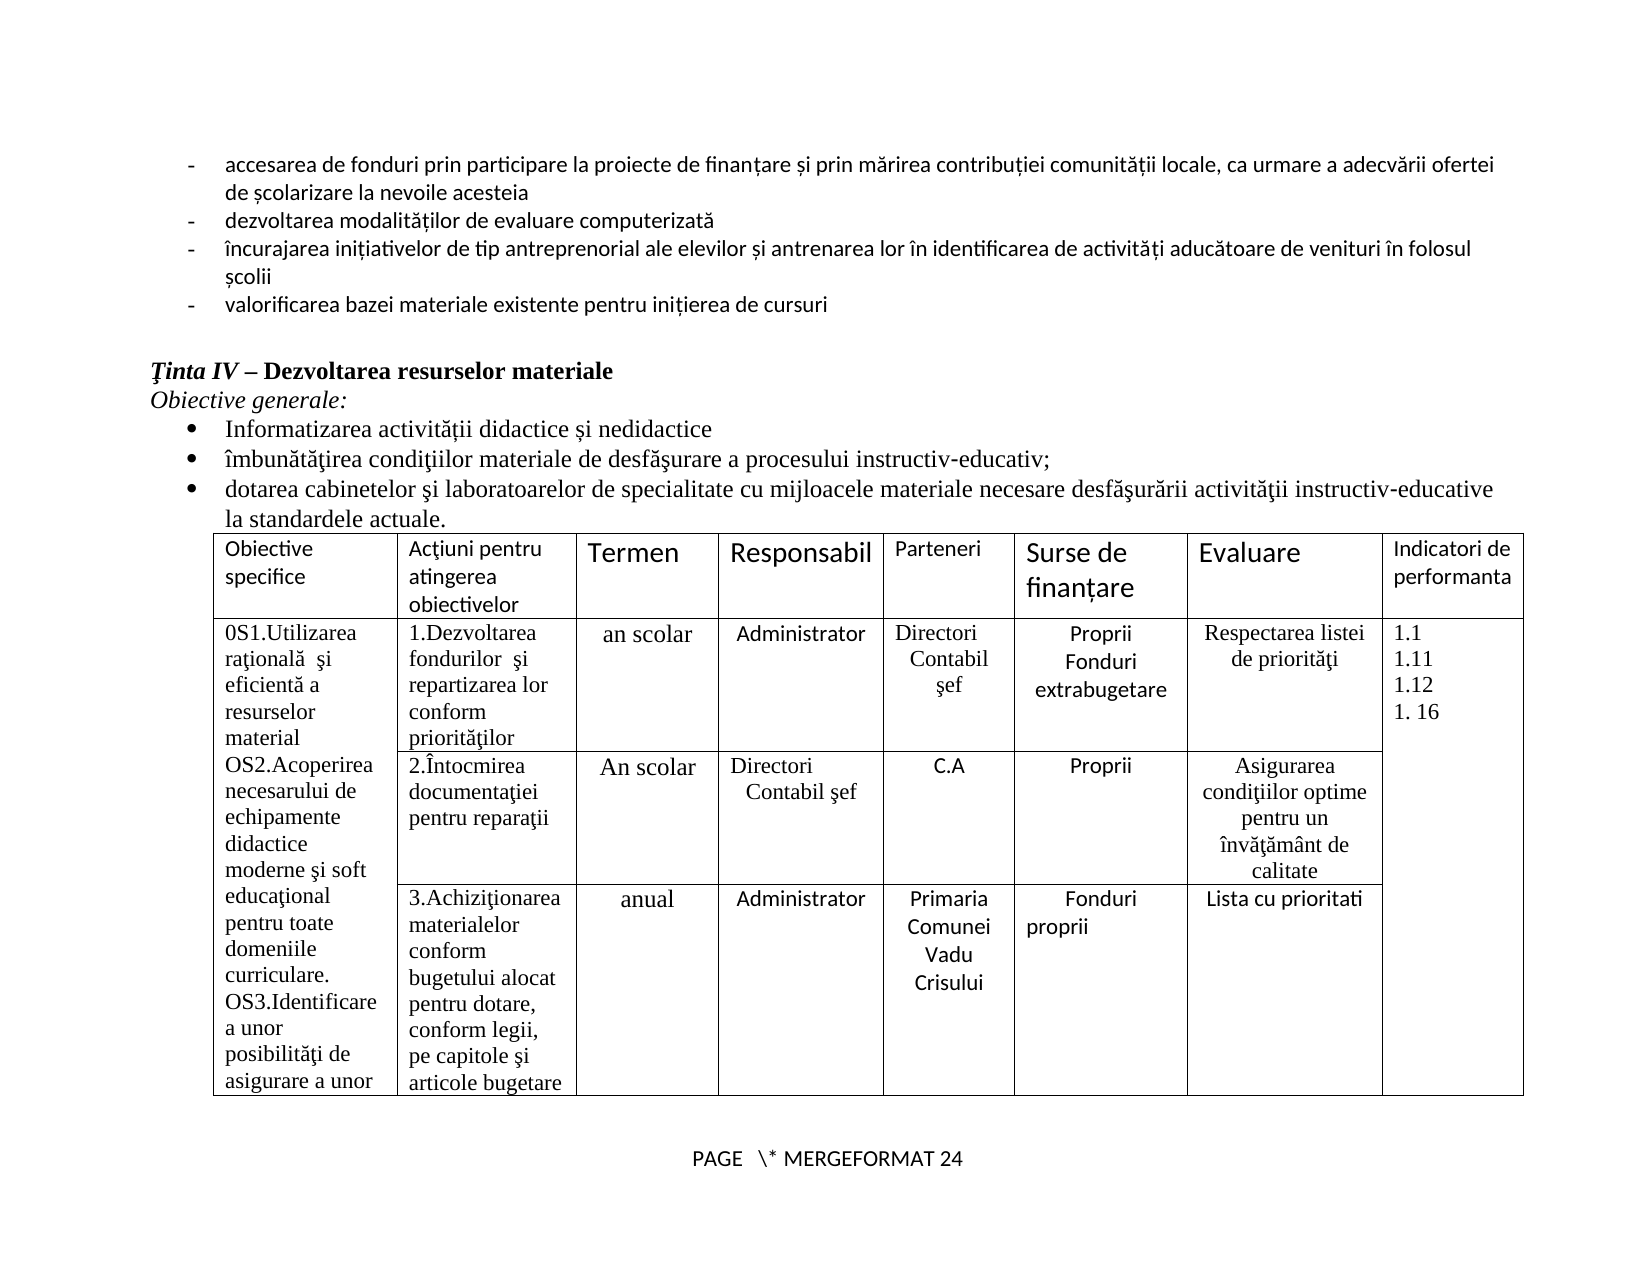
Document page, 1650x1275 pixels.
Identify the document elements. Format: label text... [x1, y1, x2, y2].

table_header Termen [577, 534, 718, 618]
table_cell Fonduri proprii [1015, 885, 1187, 1095]
table_header Surse de finanțare [1015, 534, 1187, 618]
table_cell 1.Dezvoltarea fondurilor şi repartizarea lor conform priorităţilor [398, 619, 576, 751]
table_cell Directori Contabil şef [884, 619, 1014, 751]
table_header Responsabil [719, 534, 883, 618]
table_cell 1.1 1.11 1.12 1. 16 [1383, 619, 1523, 1095]
table_cell Administrator [719, 619, 883, 751]
table_header Evaluare [1188, 534, 1382, 618]
table_header Acţiuni pentru atingerea obiectivelor [398, 534, 576, 618]
table_cell An scolar [577, 752, 718, 883]
table_cell Lista cu prioritati [1188, 885, 1382, 1095]
list valorificarea bazei materiale existente pentru iniţierea de cursuri [187, 290, 1500, 318]
list accesarea de fonduri prin participare la proiecte de finanţare şi prin mărirea contribuţiei comunităţii locale, ca urmare a adecvării ofertei de şcolarizare la nevoile acesteia [187, 150, 1500, 206]
table_cell anual [577, 885, 718, 1095]
text Obiective generale: [150, 385, 1500, 414]
table_cell Respectarea listei de priorităţi [1188, 619, 1382, 751]
table_header Indicatori de performanta [1383, 534, 1523, 618]
list dotarea cabinetelor şi laboratoarelor de specialitate cu mijloacele materiale necesare desfăşurării activităţii instructiv‐educative la standardele actuale. [187, 473, 1500, 533]
table_cell Administrator [719, 885, 883, 1095]
table_cell 0S1.Utilizarea raţională şi eficientă a resurselor material OS2.Acoperirea necesarului de echipamente didactice moderne şi soft educaţional pentru toate domeniile curriculare. OS3.Identificarea unor posibilităţi de asigurare a unor venituri extrabugetare OS4.Crearea unui climat de siguranță ți libertate spiritual în școală [214, 619, 397, 1095]
table_cell Proprii [1015, 752, 1187, 883]
table_cell 2.Întocmirea documentaţiei pentru reparaţii [398, 752, 576, 883]
list dezvoltarea modalităţilor de evaluare computerizată [187, 206, 1500, 234]
list Informatizarea activității didactice și nedidactice [187, 414, 1500, 443]
table_cell an scolar [577, 619, 718, 751]
table_cell Primaria Comunei Vadu Crisului [884, 885, 1014, 1095]
table_cell Asigurarea condiţiilor optime pentru un învăţământ de calitate [1188, 752, 1382, 883]
table_cell Directori Contabil şef [719, 752, 883, 883]
text Ţinta IV – Dezvoltarea resurselor materiale [150, 357, 1500, 385]
table_cell Proprii Fonduri extrabugetare [1015, 619, 1187, 751]
list îmbunătăţirea condiţiilor materiale de desfăşurare a procesului instructiv‐educativ; [187, 443, 1500, 473]
list încurajarea iniţiativelor de tip antreprenorial ale elevilor şi antrenarea lor în identificarea de activităţi aducătoare de venituri în folosul şcolii [187, 234, 1500, 290]
table_cell 3.Achiziţionarea materialelor conform bugetului alocat pentru dotare, conform legii, pe capitole şi articole bugetare [398, 885, 576, 1095]
table_cell C.A [884, 752, 1014, 883]
table_header Obiective specifice [214, 534, 397, 618]
table_header Parteneri [884, 534, 1014, 618]
